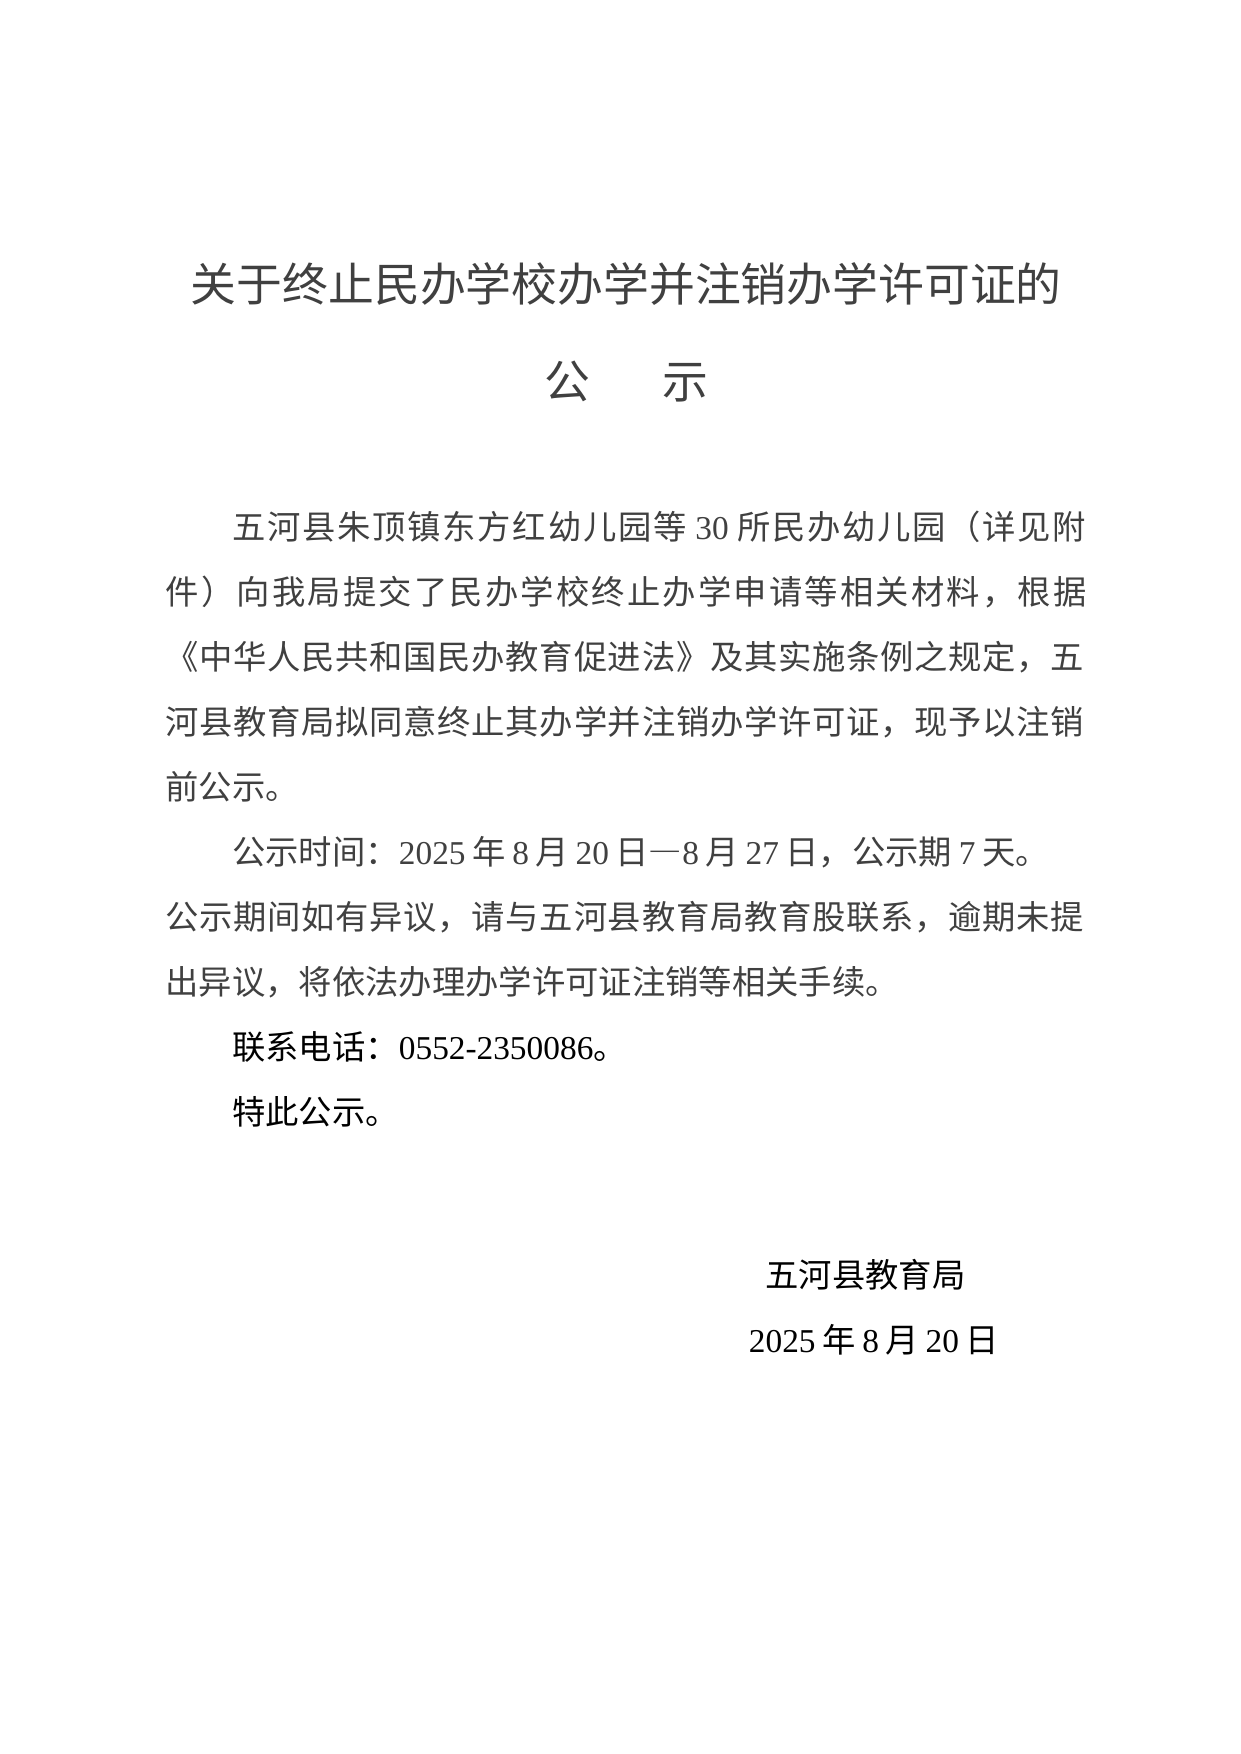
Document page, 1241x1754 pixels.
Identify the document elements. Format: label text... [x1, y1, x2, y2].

text 2025年8月20日 [165, 1305, 1087, 1370]
text 特此公示。 [165, 1078, 1087, 1143]
text 五河县朱顶镇东方红幼儿园等30所民办幼儿园（详见附件）向我局提交了民办学校终止办学申请等相关材料，根据《中华人民共和国民办教育促进法》及其实施条例之规定，五河县教育局拟同意终止其办学并注销办学许可证，现予以注销前公示。 [165, 493, 1087, 818]
text 联系电话：0552-2350086。 [165, 1013, 1087, 1078]
text 公示期间如有异议，请与五河县教育局教育股联系，逾期未提出异议，将依法办理办学许可证注销等相关手续。 [165, 883, 1087, 1013]
text 公示时间：2025年8月20日—8月27日，公示期7天。 [165, 818, 1087, 883]
text 五河县教育局 [165, 1240, 1087, 1305]
text 公 示 [165, 330, 1087, 428]
text 关于终止民办学校办学并注销办学许可证的 [165, 233, 1087, 330]
